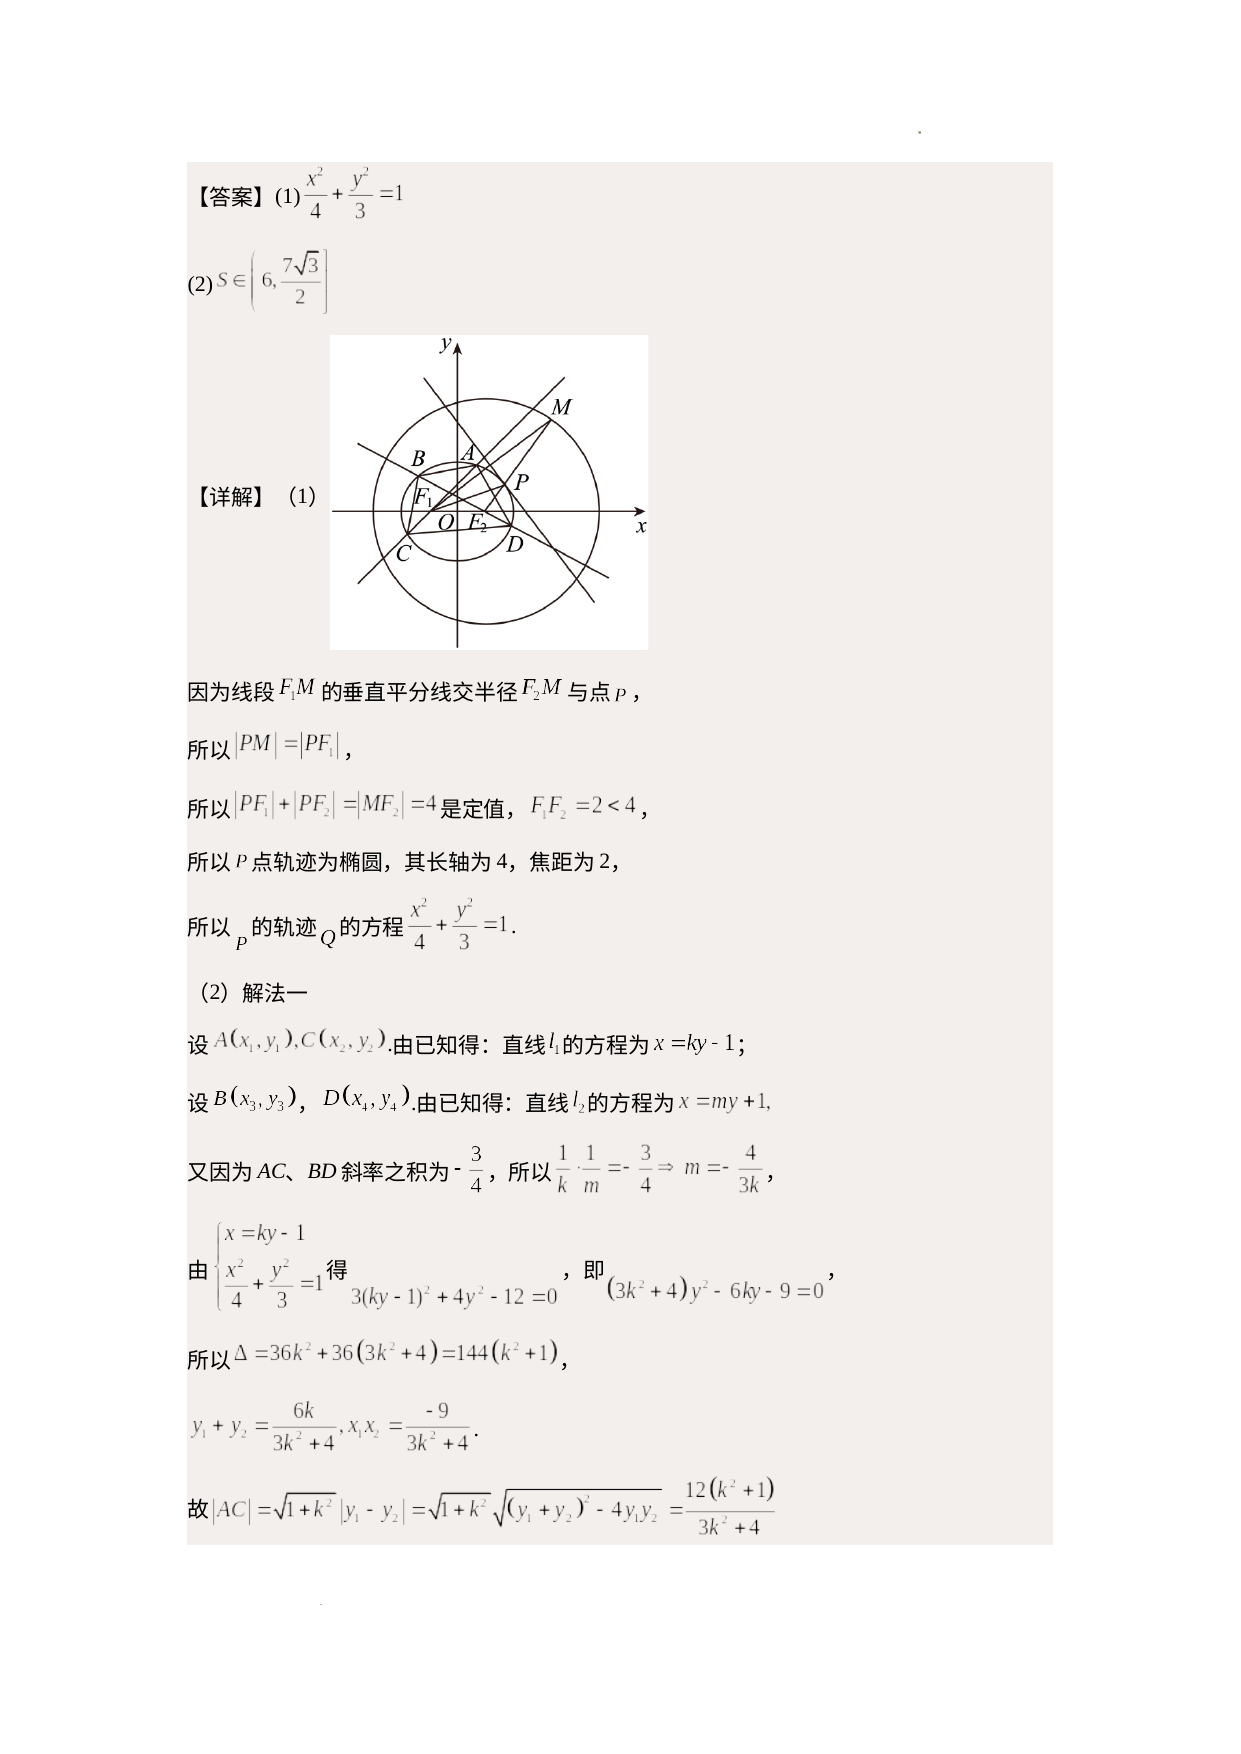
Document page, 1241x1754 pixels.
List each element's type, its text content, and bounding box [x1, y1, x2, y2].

text 设，.由已知得：直线的方程为 [187, 1081, 1053, 1123]
text 由得，即， [187, 1219, 1053, 1320]
text 所以的轨迹的方程. [187, 893, 1053, 960]
picture [329, 335, 649, 650]
text 【答案】(1) [187, 162, 1053, 229]
text 设.由已知得：直线的方程为； [187, 1023, 1053, 1065]
text 因为线段的垂直平分线交半径与点， [187, 671, 1053, 711]
text (2) [187, 245, 1053, 323]
text 所以点轨迹为椭圆，其长轴为4，焦距为2， [187, 845, 1053, 877]
text . [187, 1398, 1053, 1459]
text （2）解法一 [187, 976, 1053, 1007]
text 所以， [187, 727, 1053, 770]
text 又因为AC、BD斜率之积为，所以， [187, 1139, 1053, 1203]
text 所以是定值，， [187, 786, 1053, 829]
text 故 [187, 1472, 1053, 1545]
text 所以， [187, 1336, 1053, 1382]
